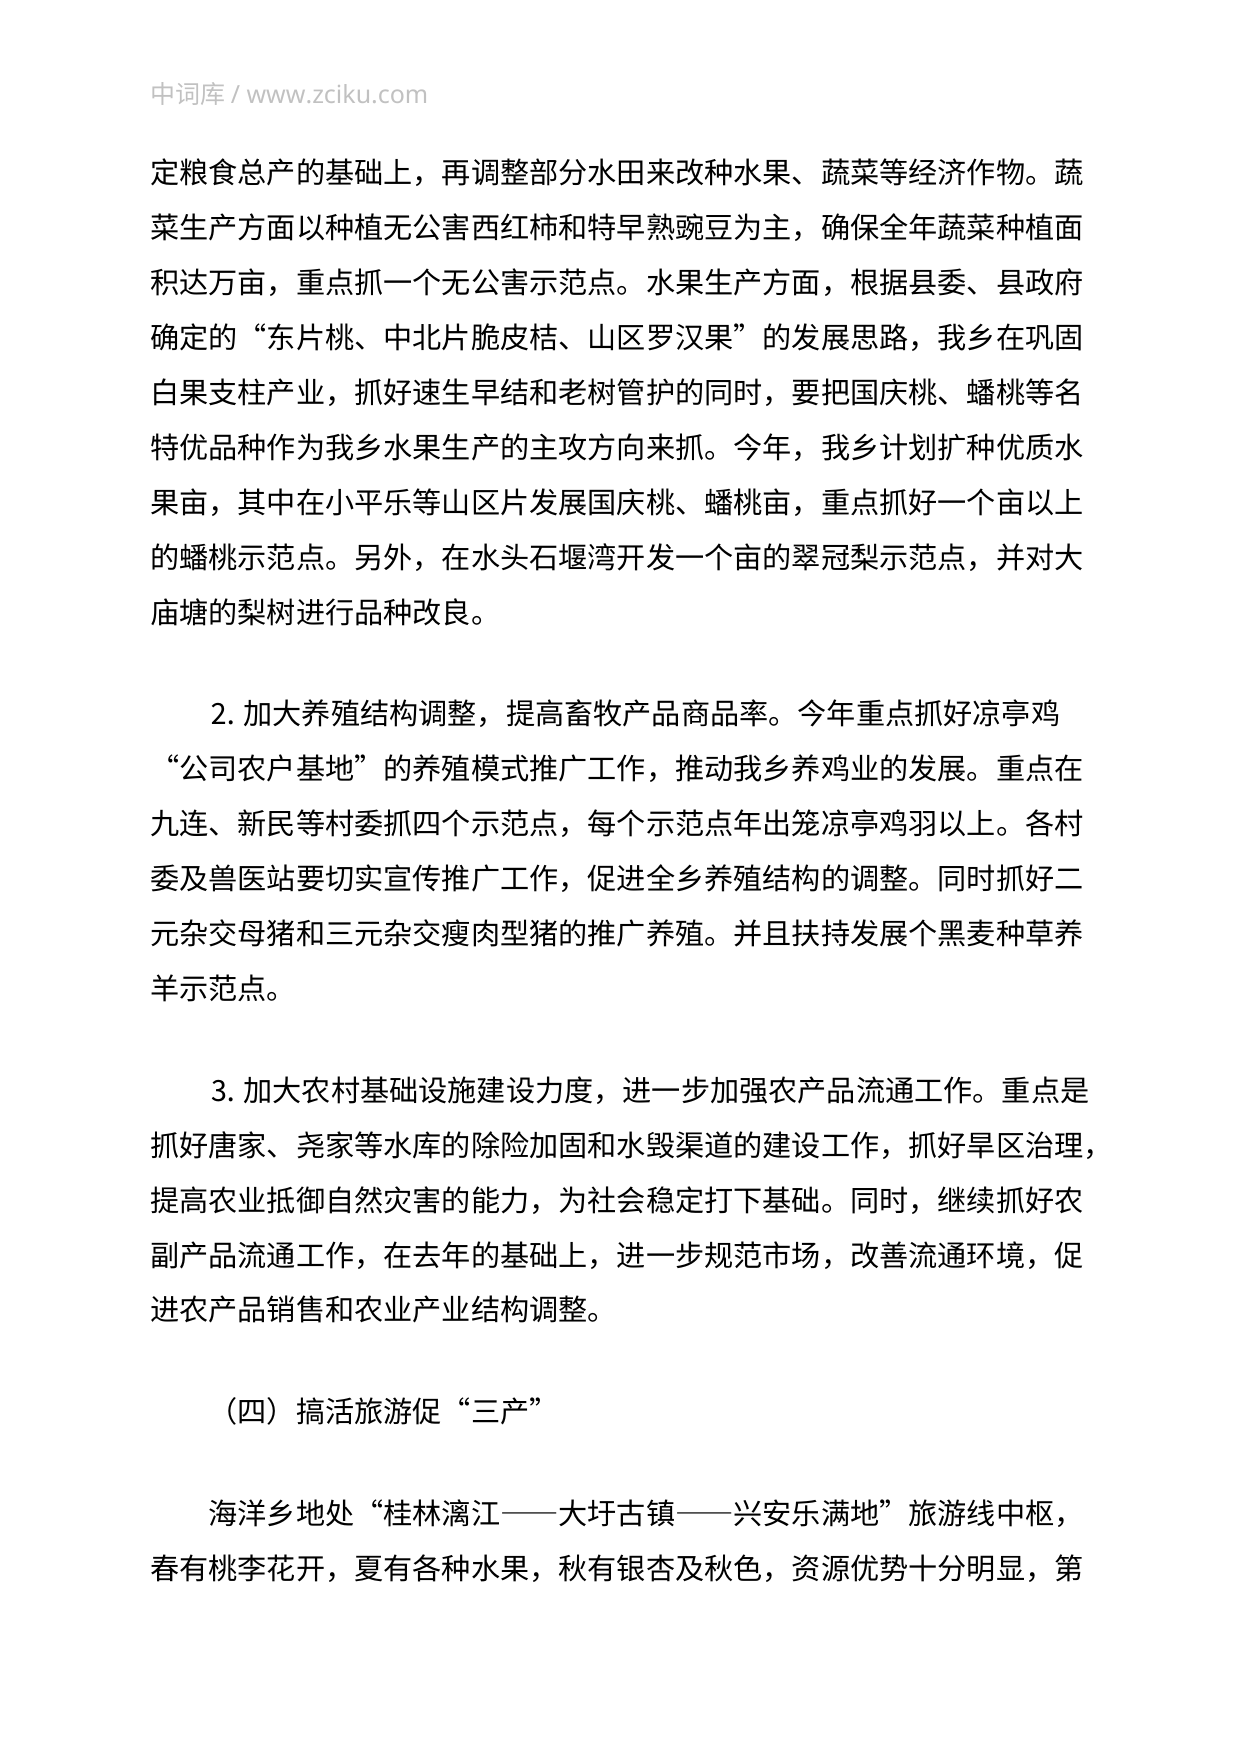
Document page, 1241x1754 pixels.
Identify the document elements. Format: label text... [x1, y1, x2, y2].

text ⒉加大养殖结构调整，提高畜牧产品商品率。今年重点抓好凉亭鸡“公司农户基地”的养殖模式推广工作，推动我乡养鸡业的发展。重点在九连、新民等村委抓四个示范点，每个示范点年出笼凉亭鸡羽以上。各村委及兽医站要切实宣传推广工作，促进全乡养殖结构的调整。同时抓好二元杂交母猪和三元杂交瘦肉型猪的推广养殖。并且扶持发展个黑麦种草养羊示范点。 [150, 691, 1090, 1008]
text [150, 150, 1090, 631]
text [150, 1491, 1090, 1588]
text （四）搞活旅游促“三产” [150, 1389, 1090, 1431]
text ⒊加大农村基础设施建设力度，进一步加强农产品流通工作。重点是抓好唐家、尧家等水库的除险加固和水毁渠道的建设工作，抓好旱区治理，提高农业抵御自然灾害的能力，为社会稳定打下基础。同时，继续抓好农副产品流通工作，在去年的基础上，进一步规范市场，改善流通环境，促进农产品销售和农业产业结构调整。 [150, 1067, 1090, 1329]
